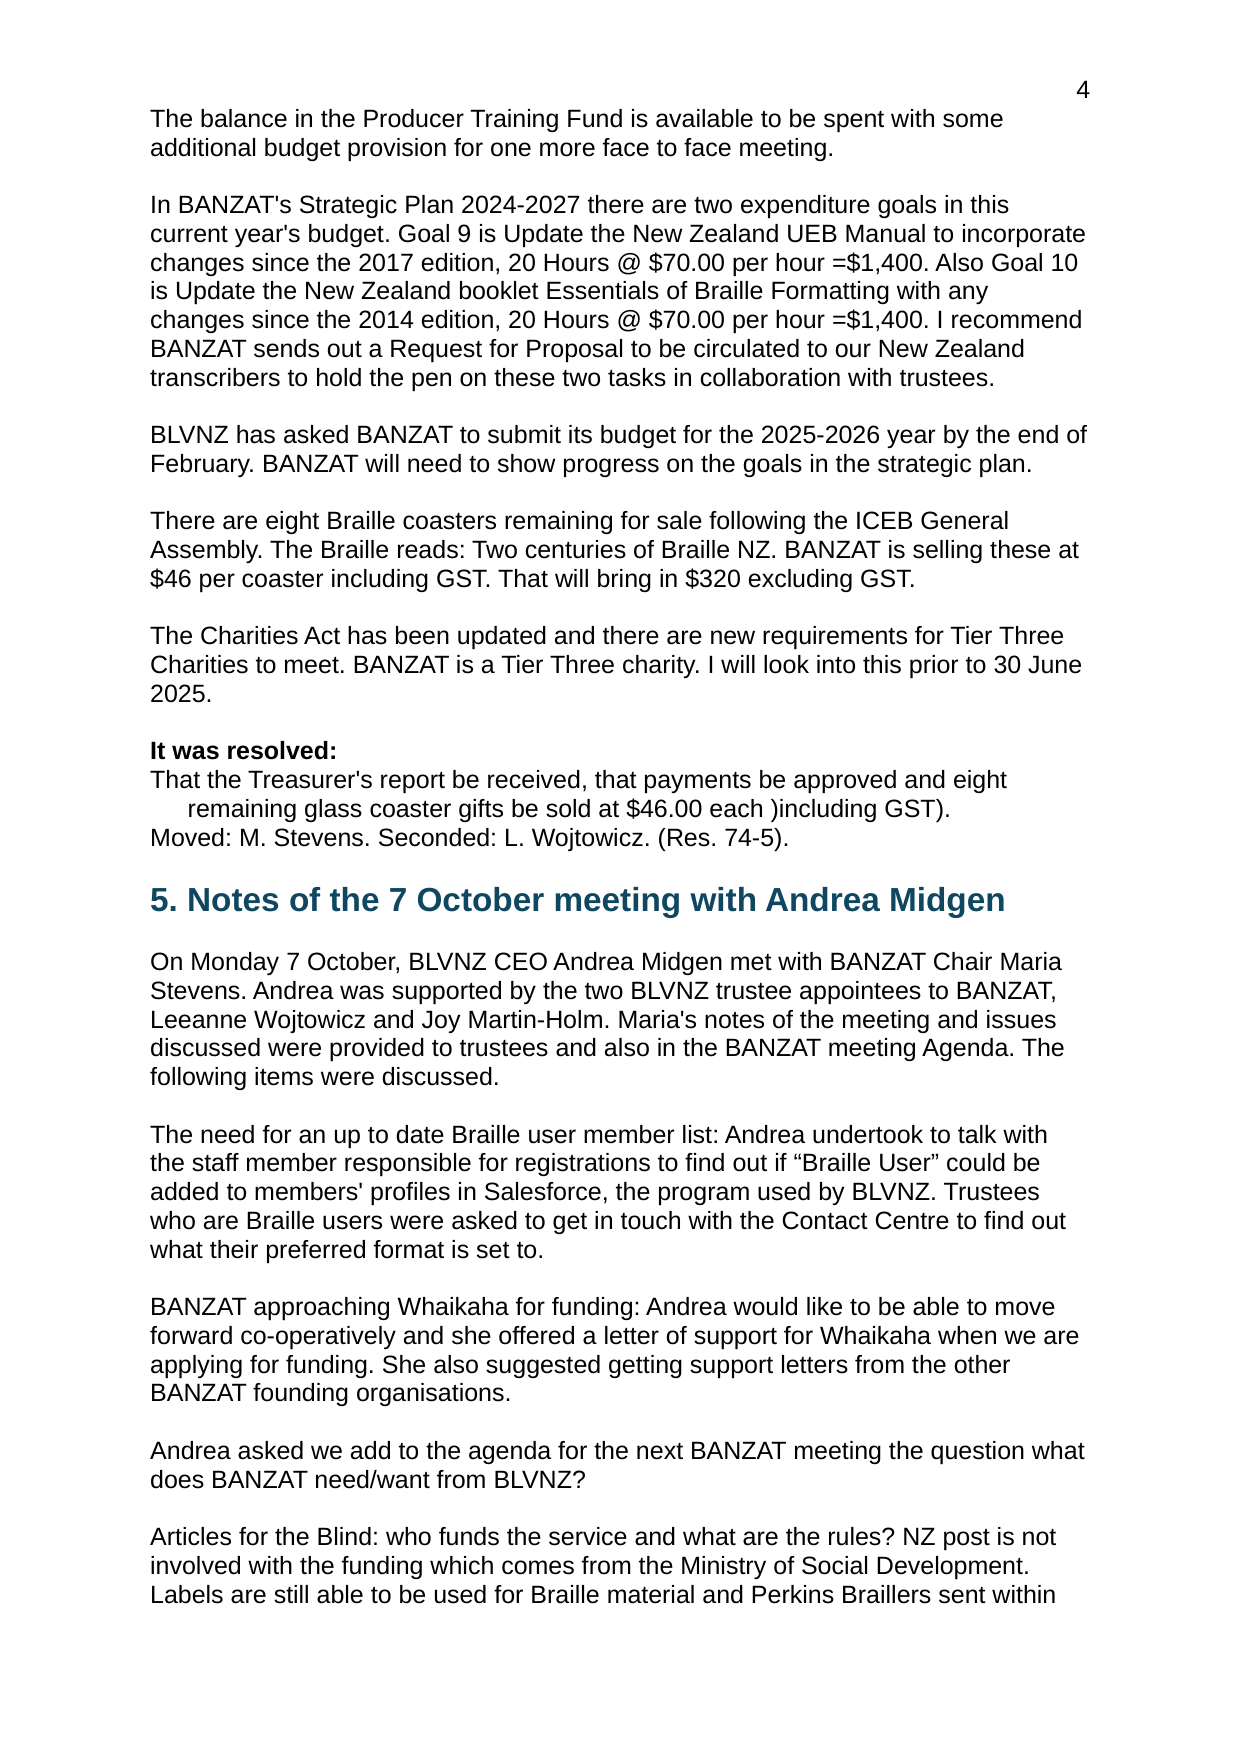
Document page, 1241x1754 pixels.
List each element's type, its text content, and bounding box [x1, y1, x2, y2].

text On Monday 7 October, BLVNZ CEO Andrea Midgen met with BANZAT Chair Maria Stevens. Andrea was supported by the two BLVNZ trustee appointees to BANZAT, Leeanne Wojtowicz and Joy Martin-Holm. Maria's notes of the meeting and issues discussed were provided to trustees and also in the BANZAT meeting Agenda. The following items were discussed. [150, 947, 1090, 1091]
text The Charities Act has been updated and there are new requirements for Tier Three Charities to meet. BANZAT is a Tier Three charity. I will look into this prior to 30 June 2025. [150, 621, 1090, 707]
text Moved: M. Stevens. Seconded: L. Wojtowicz. (Res. 74-5). [150, 822, 1090, 851]
text Andrea asked we add to the agenda for the next BANZAT meeting the question what does BANZAT need/want from BLVNZ? [150, 1436, 1090, 1493]
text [150, 1522, 1090, 1608]
text That the Treasurer's report be received, that payments be approved and eight remaining glass coaster gifts be sold at $46.00 each )including GST). [150, 765, 1090, 822]
text The need for an up to date Braille user member list: Andrea undertook to talk with the staff member responsible for registrations to find out if “Braille User” could be added to members' profiles in Salesforce, the program used by BLVNZ. Trustees who are Braille users were asked to get in touch with the Contact Centre to find out what their preferred format is set to. [150, 1120, 1090, 1263]
text BLVNZ has asked BANZAT to submit its budget for the 2025-2026 year by the end of February. BANZAT will need to show progress on the goals in the strategic plan. [150, 420, 1090, 477]
text It was resolved: [150, 736, 1090, 765]
text In BANZAT's Strategic Plan 2024-2027 there are two expenditure goals in this current year's budget. Goal 9 is Update the New Zealand UEB Manual to incorporate changes since the 2017 edition, 20 Hours @ $70.00 per hour =$1,400. Also Goal 10 is Update the New Zealand booklet Essentials of Braille Formatting with any changes since the 2014 edition, 20 Hours @ $70.00 per hour =$1,400. I recommend BANZAT sends out a Request for Proposal to be circulated to our New Zealand transcribers to hold the pen on these two tasks in collaboration with trustees. [150, 190, 1090, 391]
subtitle 5. Notes of the 7 October meeting with Andrea Midgen [150, 880, 1090, 918]
text The balance in the Producer Training Fund is available to be spent with some additional budget provision for one more face to face meeting. [150, 104, 1090, 161]
text BANZAT approaching Whaikaha for funding: Andrea would like to be able to move forward co-operatively and she offered a letter of support for Whaikaha when we are applying for funding. She also suggested getting support letters from the other BANZAT founding organisations. [150, 1292, 1090, 1407]
text There are eight Braille coasters remaining for sale following the ICEB General Assembly. The Braille reads: Two centuries of Braille NZ. BANZAT is selling these at $46 per coaster including GST. That will bring in $320 excluding GST. [150, 506, 1090, 592]
